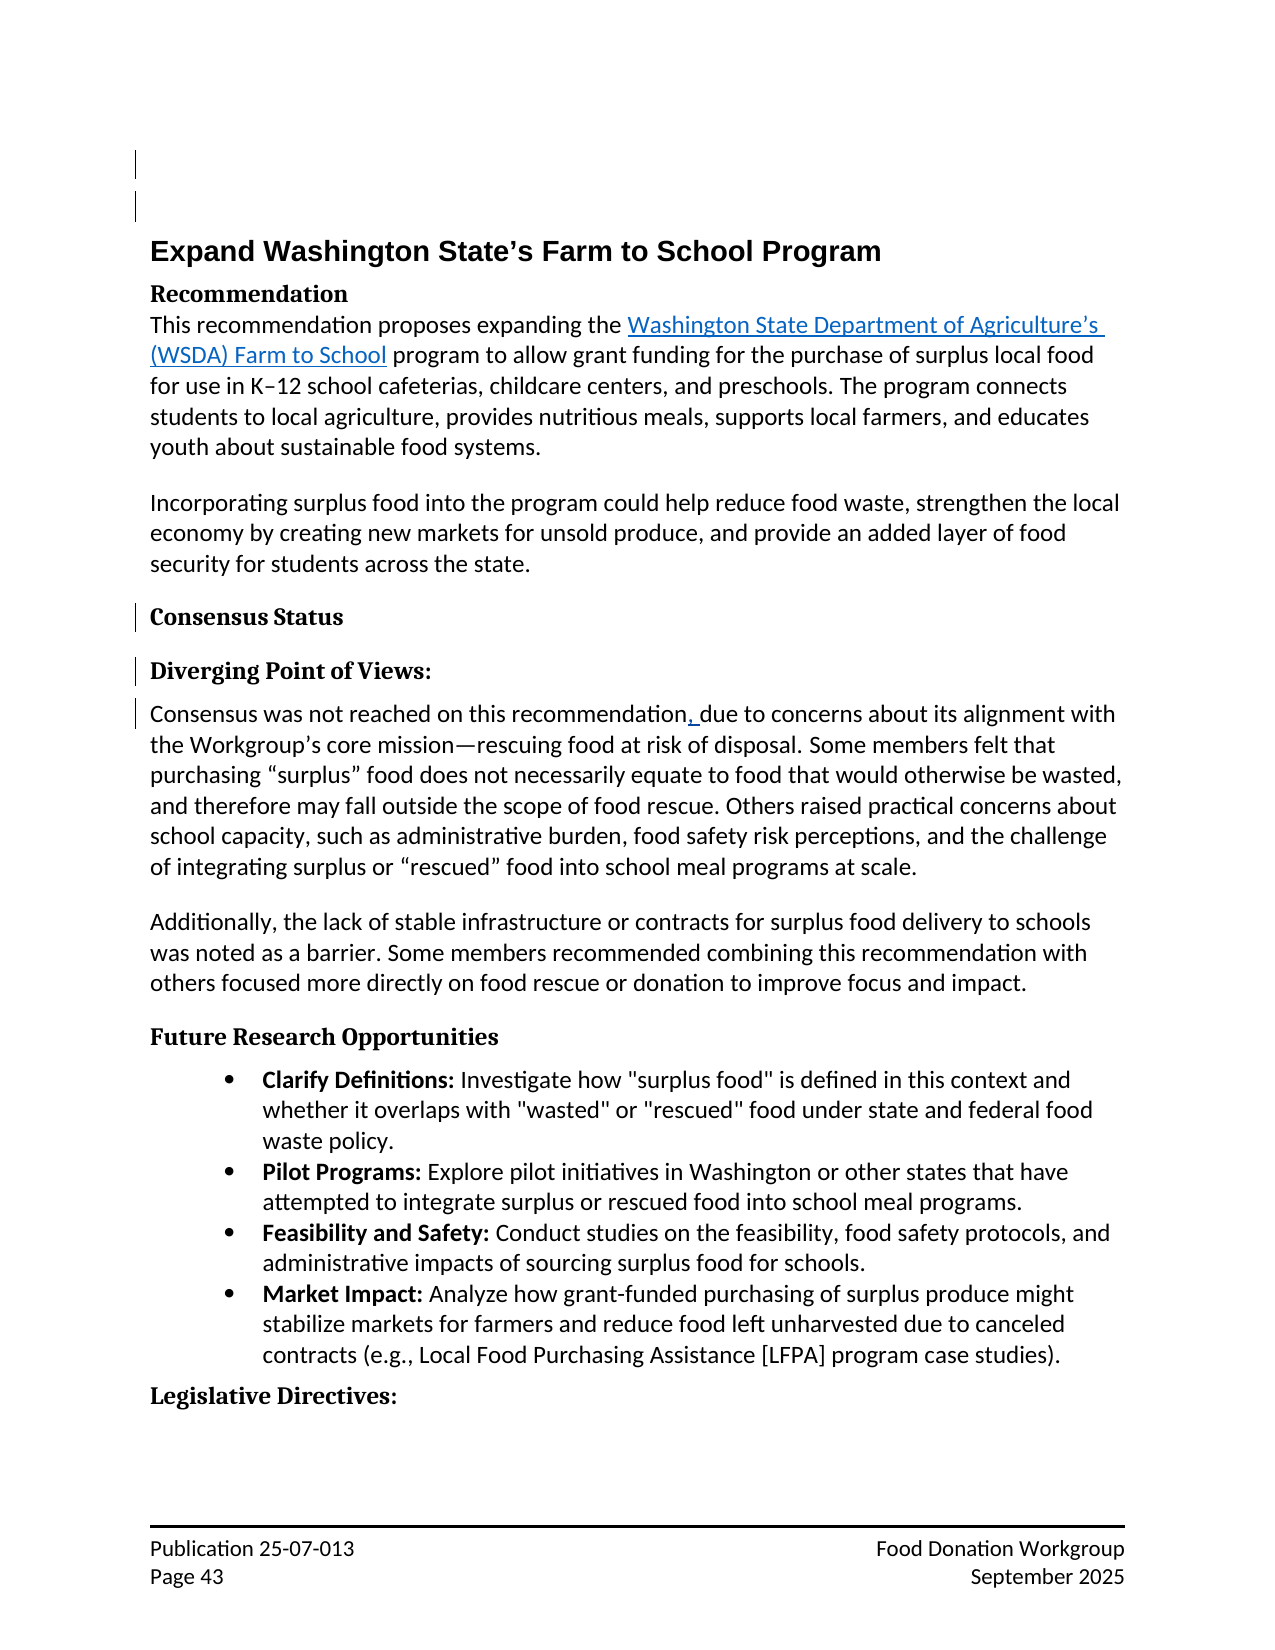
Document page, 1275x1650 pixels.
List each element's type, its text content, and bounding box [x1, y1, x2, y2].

subtitle Future Research Opportunities [150, 1023, 1125, 1052]
subtitle Diverging Point of Views: [150, 657, 1125, 686]
text Consensus Status [150, 603, 1125, 632]
text Incorporating surplus food into the program could help reduce food waste, strengthen the local economy by creating new markets for unsold produce, and provide an added layer of food security for students across the state. [150, 487, 1125, 578]
list Feasibility and Safety: Conduct studies on the feasibility, food safety protocols, and administrative impacts of sourcing surplus food for schools. [225, 1217, 1125, 1278]
text Consensus was not reached on this recommendationdue to concerns about its alignment with the Workgroup’s core mission—rescuing food at risk of disposal. Some members felt that purchasing “surplus” food does not necessarily equate to food that would otherwise be wasted, and therefore may fall outside the scope of food rescue. Others raised practical concerns about school capacity, such as administrative burden, food safety risk perceptions, and the challenge of integrating surplus or “rescued” food into school meal programs at scale. [150, 698, 1125, 881]
subtitle Expand Washington State’s Farm to School Program [150, 234, 1125, 268]
list Pilot Programs: Explore pilot initiatives in Washington or other states that have attempted to integrate surplus or rescued food into school meal programs. [225, 1156, 1125, 1217]
text Additionally, the lack of stable infrastructure or contracts for surplus food delivery to schools was noted as a barrier. Some members recommended combining this recommendation with others focused more directly on food rescue or donation to improve focus and impact. [150, 906, 1125, 998]
text Recommendation This recommendation proposes expanding the Washington State Department of Agriculture’s (WSDA) Farm to School program to allow grant funding for the purchase of surplus local food for use in K–12 school cafeterias, childcare centers, and preschools. The program connects students to local agriculture, provides nutritious meals, supports local farmers, and educates youth about sustainable food systems. [150, 280, 1125, 462]
subtitle Legislative Directives: [150, 1382, 1125, 1411]
list Clarify Definitions: Investigate how "surplus food" is defined in this context and whether it overlaps with "wasted" or "rescued" food under state and federal food waste policy. [225, 1064, 1125, 1156]
list Market Impact: Analyze how grant-funded purchasing of surplus produce might stabilize markets for farmers and reduce food left unharvested due to canceled contracts (e.g., Local Food Purchasing Assistance [LFPA] program case studies). [225, 1278, 1125, 1369]
